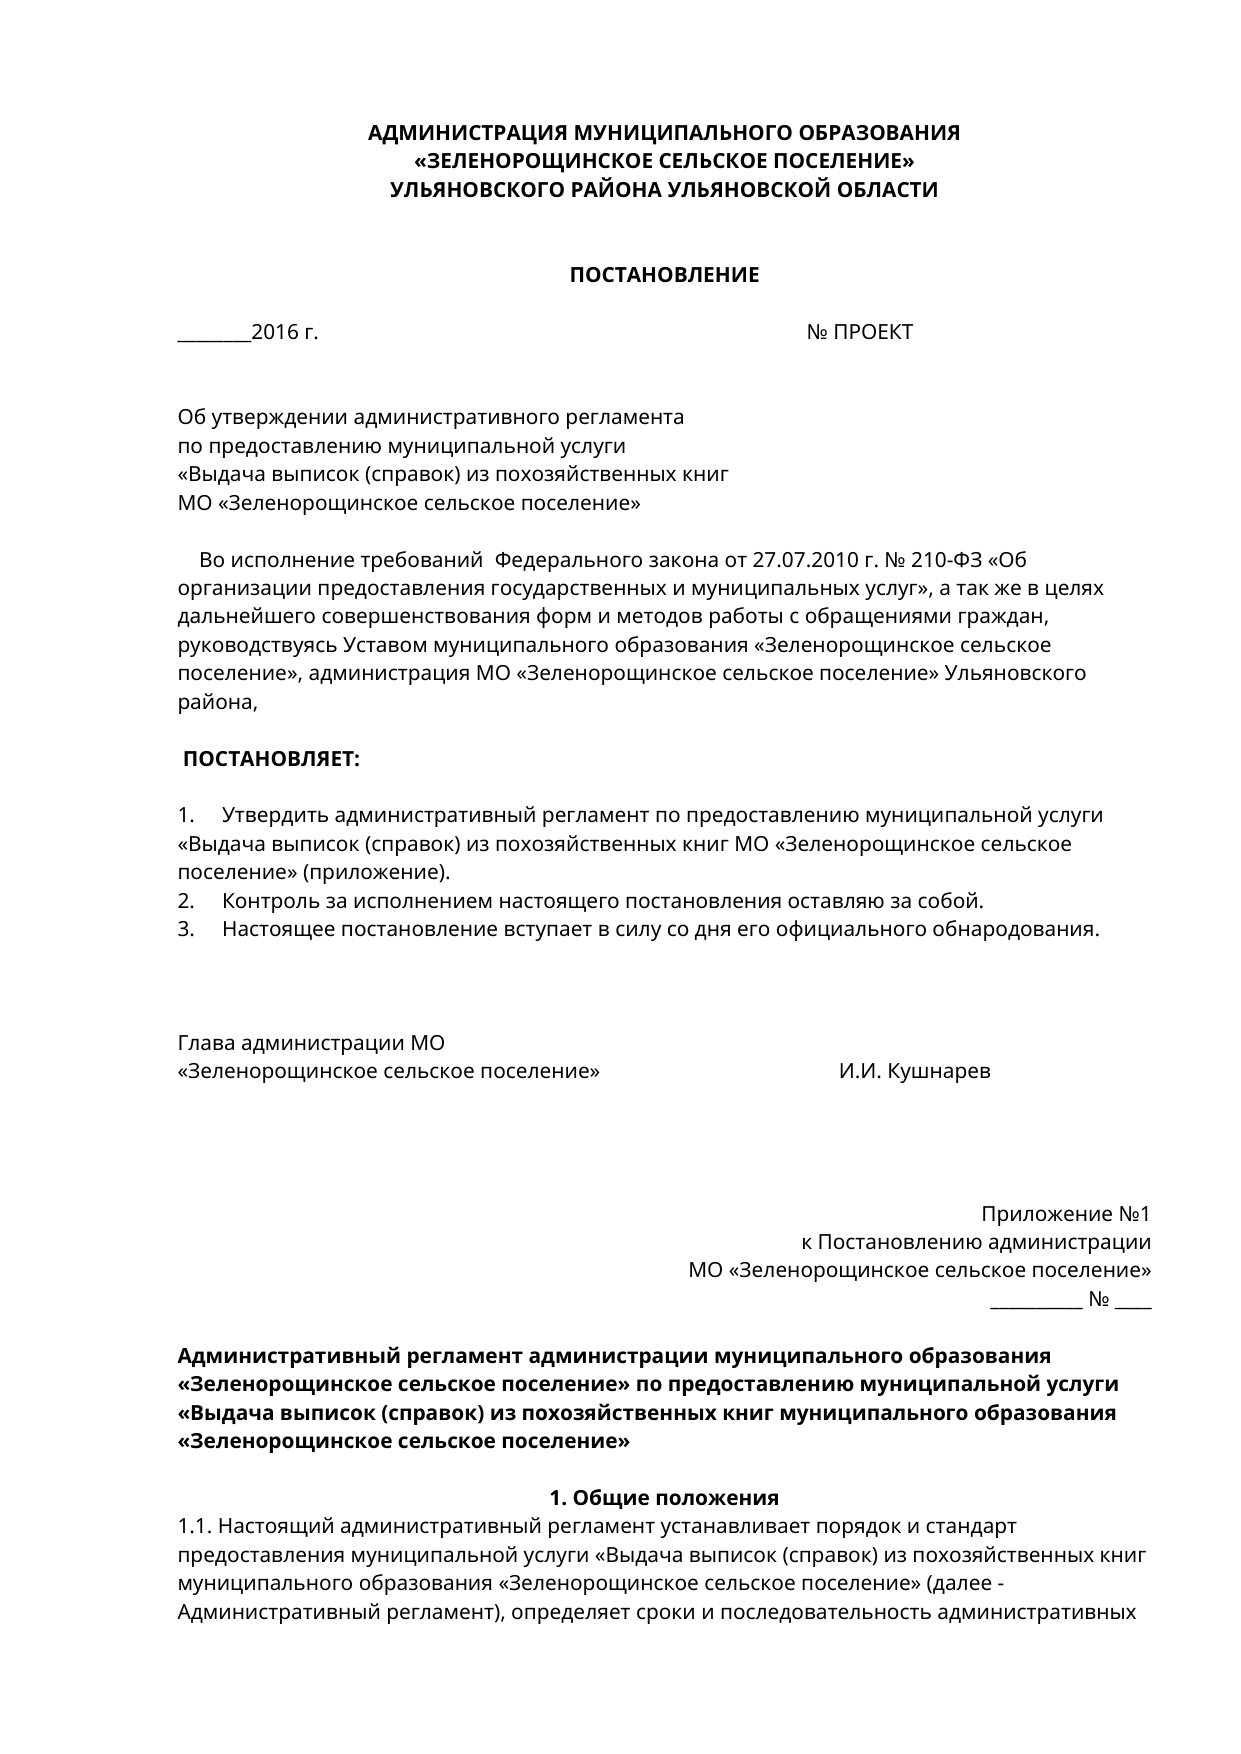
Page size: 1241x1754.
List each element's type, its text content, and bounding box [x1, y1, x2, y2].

text «ЗЕЛЕНОРОЩИНСКОЕ СЕЛЬСКОЕ ПОСЕЛЕНИЕ» [177, 147, 1152, 175]
text Глава администрации МО [177, 1028, 1152, 1057]
text ПОСТАНОВЛЯЕТ: [177, 744, 1152, 772]
text ________2016 г. № ПРОЕКТ [177, 317, 1152, 346]
text 3. Настоящее постановление вступает в силу со дня его официального обнародования. [177, 914, 1152, 943]
text Об утверждении административного регламента [177, 402, 1152, 431]
text 2. Контроль за исполнением настоящего постановления оставляю за собой. [177, 886, 1152, 914]
text АДМИНИСТРАЦИЯ МУНИЦИПАЛЬНОГО ОБРАЗОВАНИЯ [177, 118, 1152, 147]
text 1. Утвердить административный регламент по предоставлению муниципальной услуги «Выдача выписок (справок) из похозяйственных книг МО «Зеленорощинское сельское поселение» (приложение). [177, 801, 1152, 886]
text __________ № ____ [177, 1284, 1152, 1312]
text ПОСТАНОВЛЕНИЕ [177, 260, 1152, 289]
text к Постановлению администрации [177, 1227, 1152, 1256]
text Приложение №1 [177, 1199, 1152, 1227]
text «Выдача выписок (справок) из похозяйственных книг [177, 459, 1152, 488]
text Административный регламент администрации муниципального образования «Зеленорощинское сельское поселение» по предоставлению муниципальной услуги «Выдача выписок (справок) из похозяйственных книг муниципального образования «Зеленорощинское сельское поселение» [177, 1341, 1152, 1455]
text «Зеленорощинское сельское поселение» И.И. Кушнарев [177, 1057, 1152, 1085]
text по предоставлению муниципальной услуги [177, 431, 1152, 459]
text 1. Общие положения [177, 1483, 1152, 1512]
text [177, 1512, 1152, 1625]
text МО «Зеленорощинское сельское поселение» [177, 1256, 1152, 1284]
text МО «Зеленорощинское сельское поселение» [177, 488, 1152, 516]
text Во исполнение требований Федерального закона от 27.07.2010 г. № 210-ФЗ «Об организации предоставления государственных и муниципальных услуг», а так же в целях дальнейшего совершенствования форм и методов работы с обращениями граждан, руководствуясь Уставом муниципального образования «Зеленорощинское сельское поселение», администрация МО «Зеленорощинское сельское поселение» Ульяновского района, [177, 545, 1152, 715]
text УЛЬЯНОВСКОГО РАЙОНА УЛЬЯНОВСКОЙ ОБЛАСТИ [177, 175, 1152, 203]
